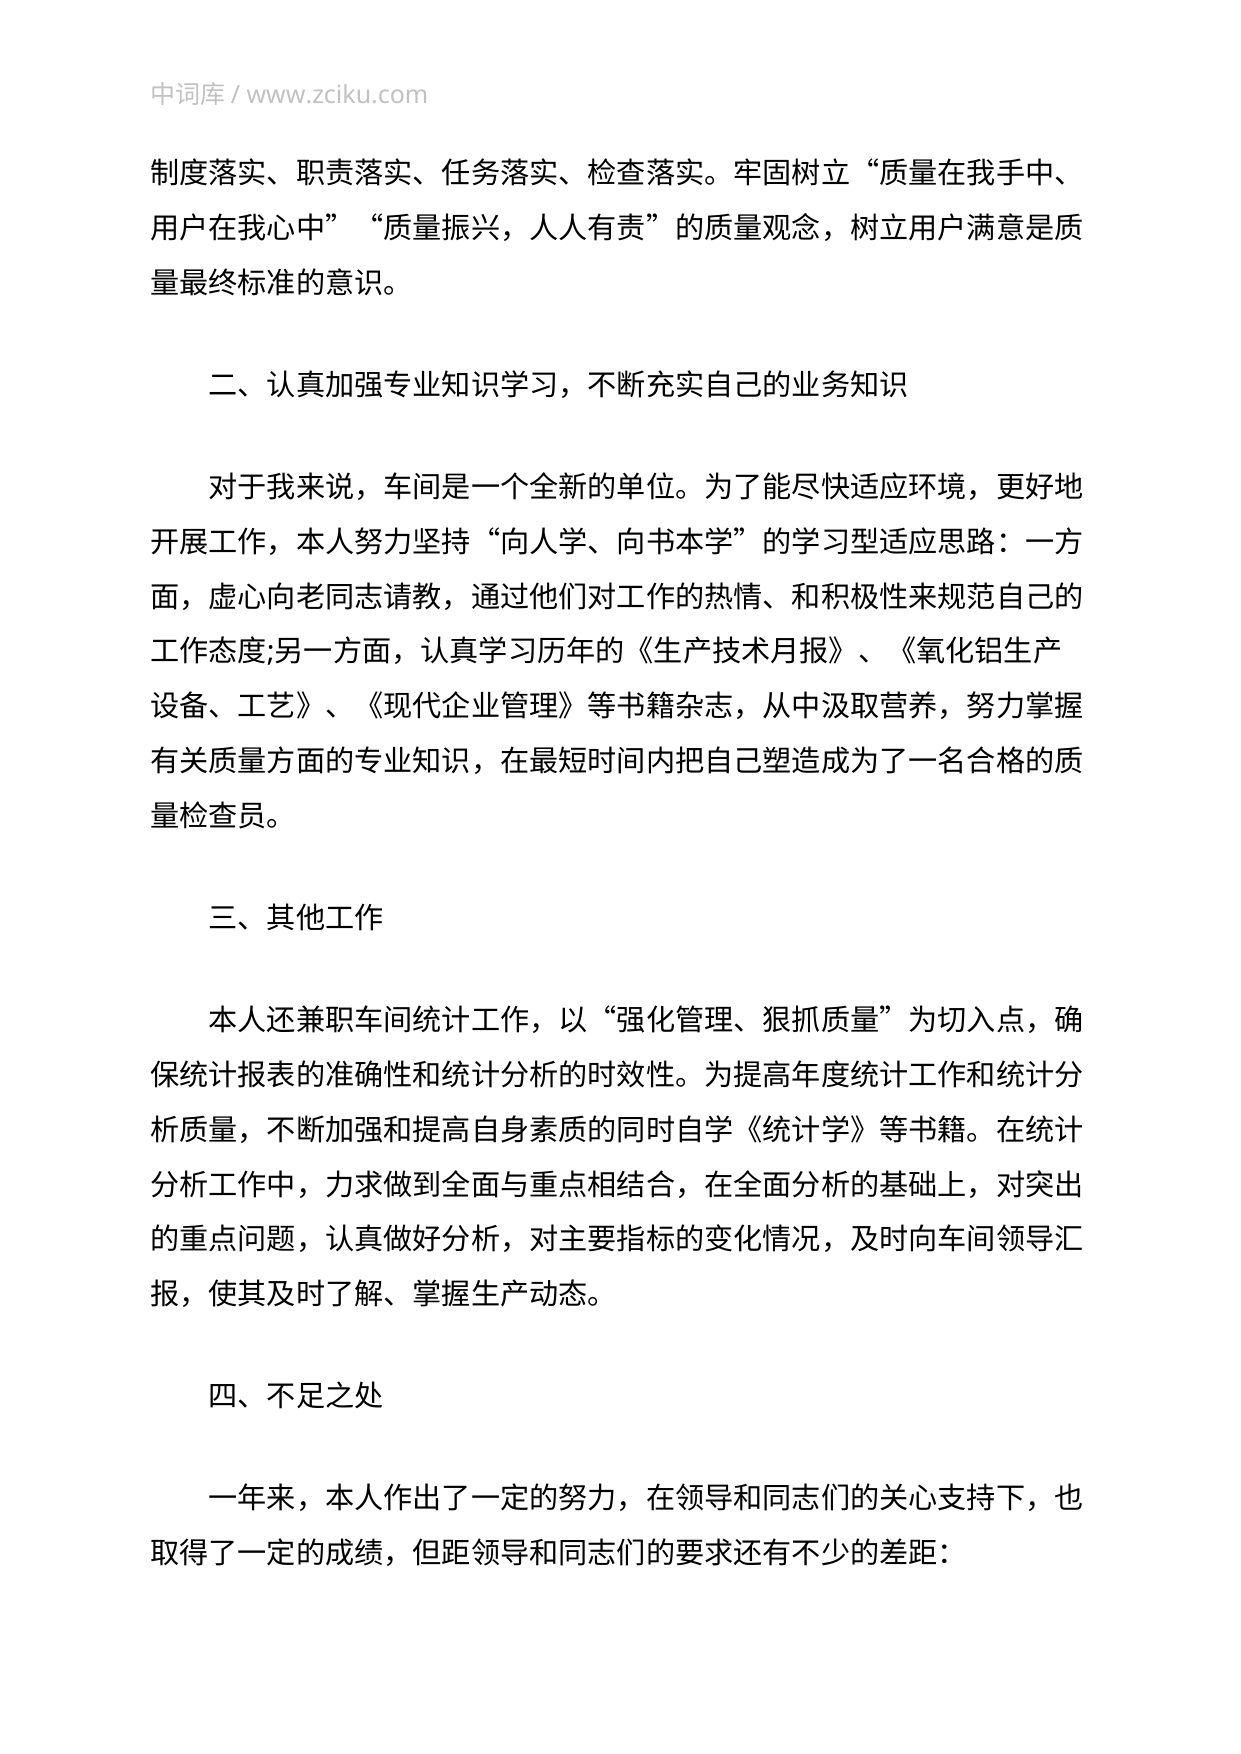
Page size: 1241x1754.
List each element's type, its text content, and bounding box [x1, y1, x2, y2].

text 二、认真加强专业知识学习，不断充实自己的业务知识 [150, 362, 1090, 404]
text 三、其他工作 [150, 894, 1090, 937]
text 一年来，本人作出了一定的努力，在领导和同志们的关心支持下，也取得了一定的成绩，但距领导和同志们的要求还有不少的差距： [150, 1474, 1090, 1572]
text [150, 150, 1090, 302]
text 本人还兼职车间统计工作，以“强化管理、狠抓质量”为切入点，确保统计报表的准确性和统计分析的时效性。为提高年度统计工作和统计分析质量，不断加强和提高自身素质的同时自学《统计学》等书籍。在统计分析工作中，力求做到全面与重点相结合，在全面分析的基础上，对突出的重点问题，认真做好分析，对主要指标的变化情况，及时向车间领导汇报，使其及时了解、掌握生产动态。 [150, 996, 1090, 1313]
text 对于我来说，车间是一个全新的单位。为了能尽快适应环境，更好地开展工作，本人努力坚持“向人学、向书本学”的学习型适应思路：一方面，虚心向老同志请教，通过他们对工作的热情、和积极性来规范自己的工作态度;另一方面，认真学习历年的《生产技术月报》、《氧化铝生产设备、工艺》、《现代企业管理》等书籍杂志，从中汲取营养，努力掌握有关质量方面的专业知识，在最短时间内把自己塑造成为了一名合格的质量检查员。 [150, 463, 1090, 835]
text 四、不足之处 [150, 1373, 1090, 1415]
